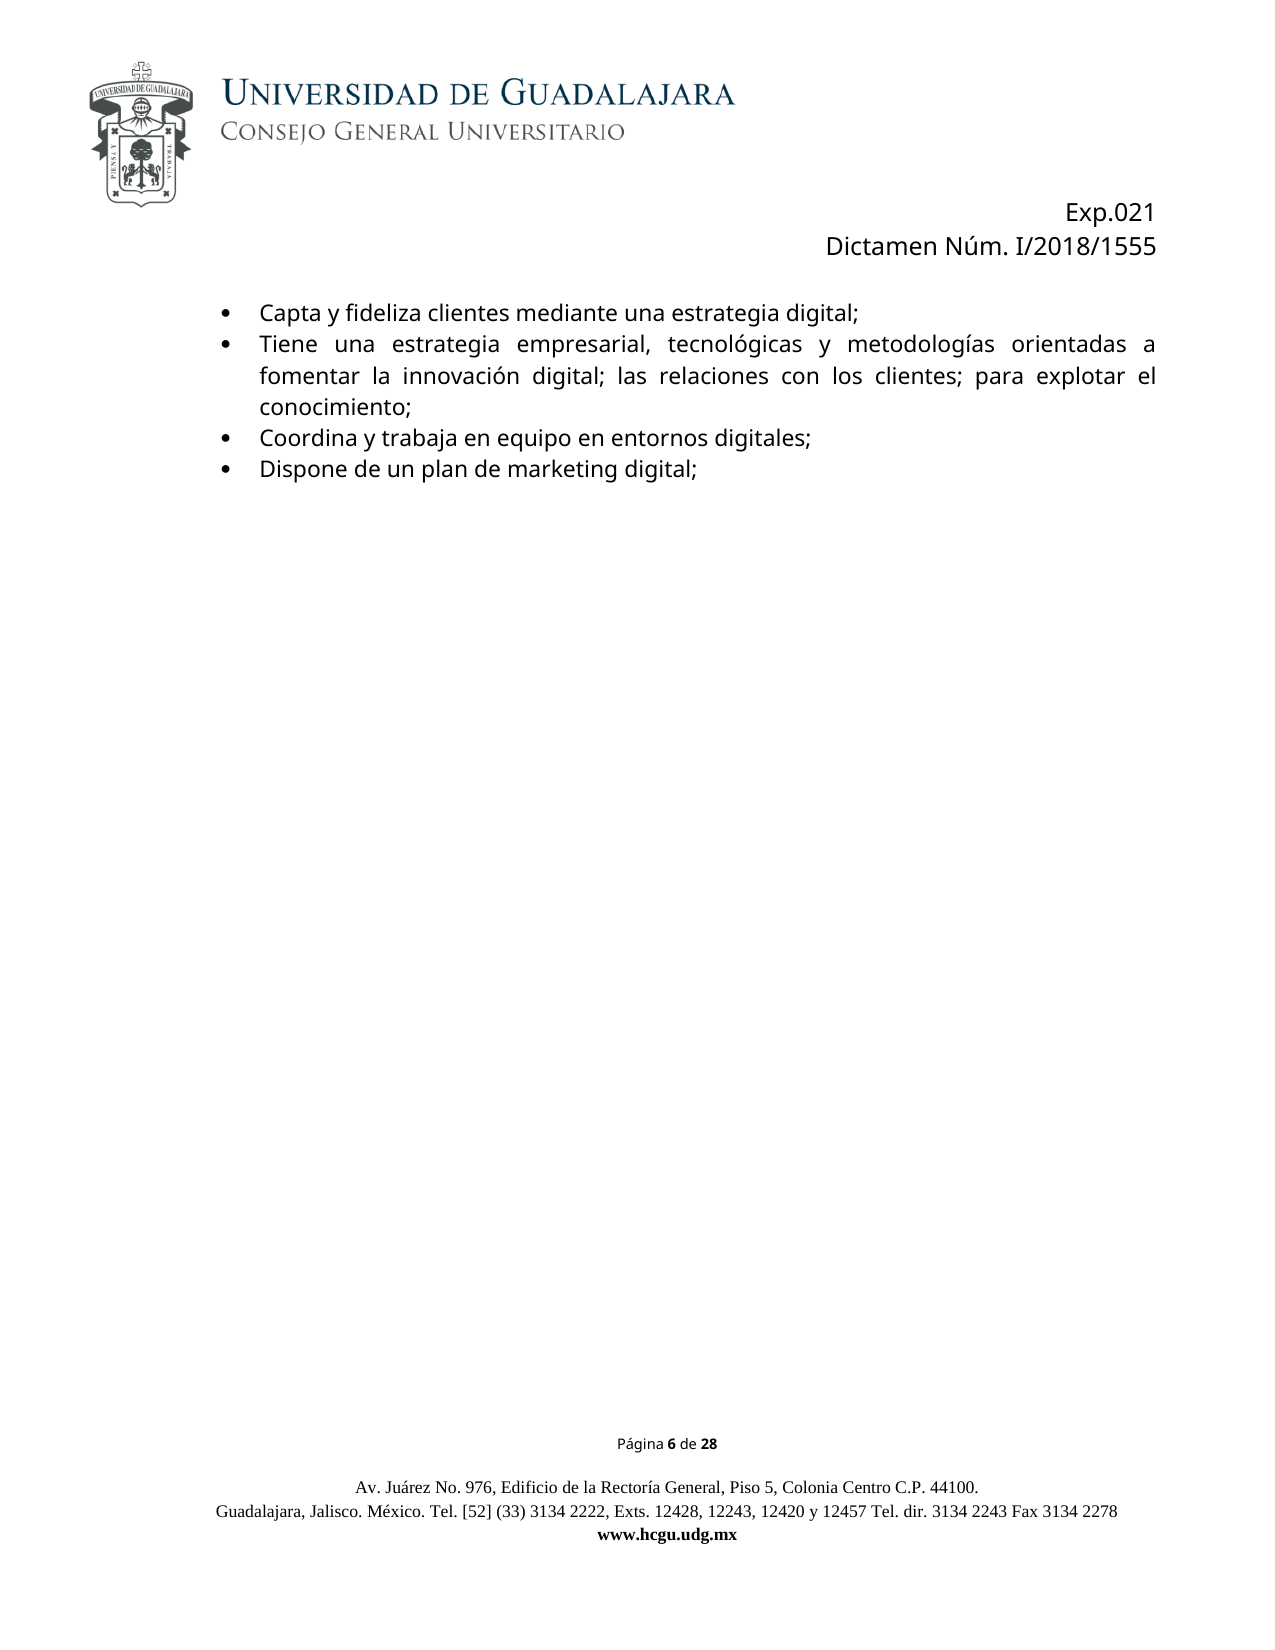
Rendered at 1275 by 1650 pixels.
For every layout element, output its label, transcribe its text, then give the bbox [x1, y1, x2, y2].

picture [1, 1, 1274, 268]
list Coordina y trabaja en equipo en entornos digitales; [222, 422, 1157, 453]
list Dispone de un plan de marketing digital; [222, 453, 1157, 484]
list Capta y fideliza clientes mediante una estrategia digital; [222, 297, 1157, 328]
list Tiene una estrategia empresarial, tecnológicas y metodologías orientadas a fomentar la innovación digital; las relaciones con los clientes; para explotar el conocimiento; [222, 328, 1157, 422]
